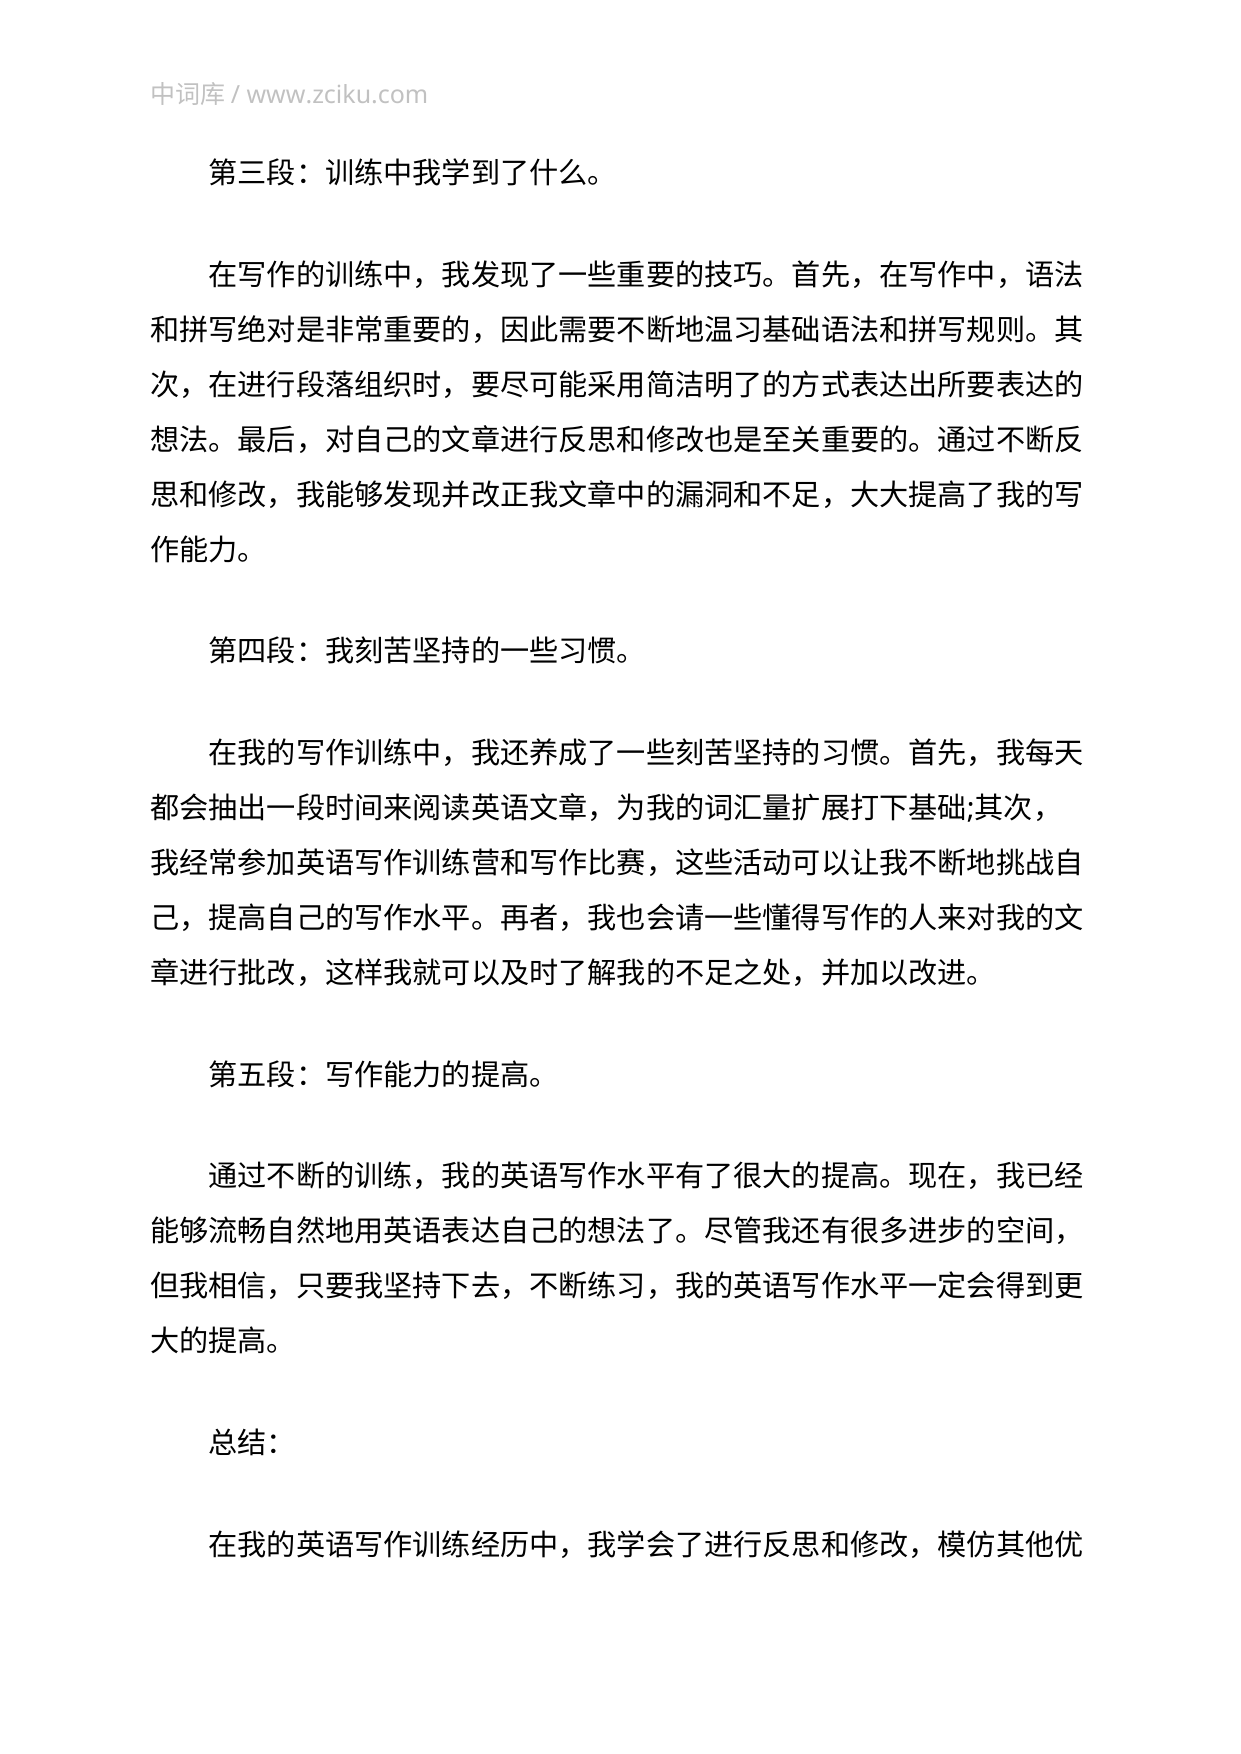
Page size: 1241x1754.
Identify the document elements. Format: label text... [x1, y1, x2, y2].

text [150, 1521, 1090, 1563]
text 第三段：训练中我学到了什么。 [150, 150, 1090, 192]
text 第五段：写作能力的提高。 [150, 1051, 1090, 1093]
text 总结： [150, 1419, 1090, 1462]
text 第四段：我刻苦坚持的一些习惯。 [150, 628, 1090, 670]
text 在写作的训练中，我发现了一些重要的技巧。首先，在写作中，语法和拼写绝对是非常重要的，因此需要不断地温习基础语法和拼写规则。其次，在进行段落组织时，要尽可能采用简洁明了的方式表达出所要表达的想法。最后，对自己的文章进行反思和修改也是至关重要的。通过不断反思和修改，我能够发现并改正我文章中的漏洞和不足，大大提高了我的写作能力。 [150, 252, 1090, 568]
text 通过不断的训练，我的英语写作水平有了很大的提高。现在，我已经能够流畅自然地用英语表达自己的想法了。尽管我还有很多进步的空间，但我相信，只要我坚持下去，不断练习，我的英语写作水平一定会得到更大的提高。 [150, 1153, 1090, 1360]
text 在我的写作训练中，我还养成了一些刻苦坚持的习惯。首先，我每天都会抽出一段时间来阅读英语文章，为我的词汇量扩展打下基础;其次，我经常参加英语写作训练营和写作比赛，这些活动可以让我不断地挑战自己，提高自己的写作水平。再者，我也会请一些懂得写作的人来对我的文章进行批改，这样我就可以及时了解我的不足之处，并加以改进。 [150, 730, 1090, 992]
